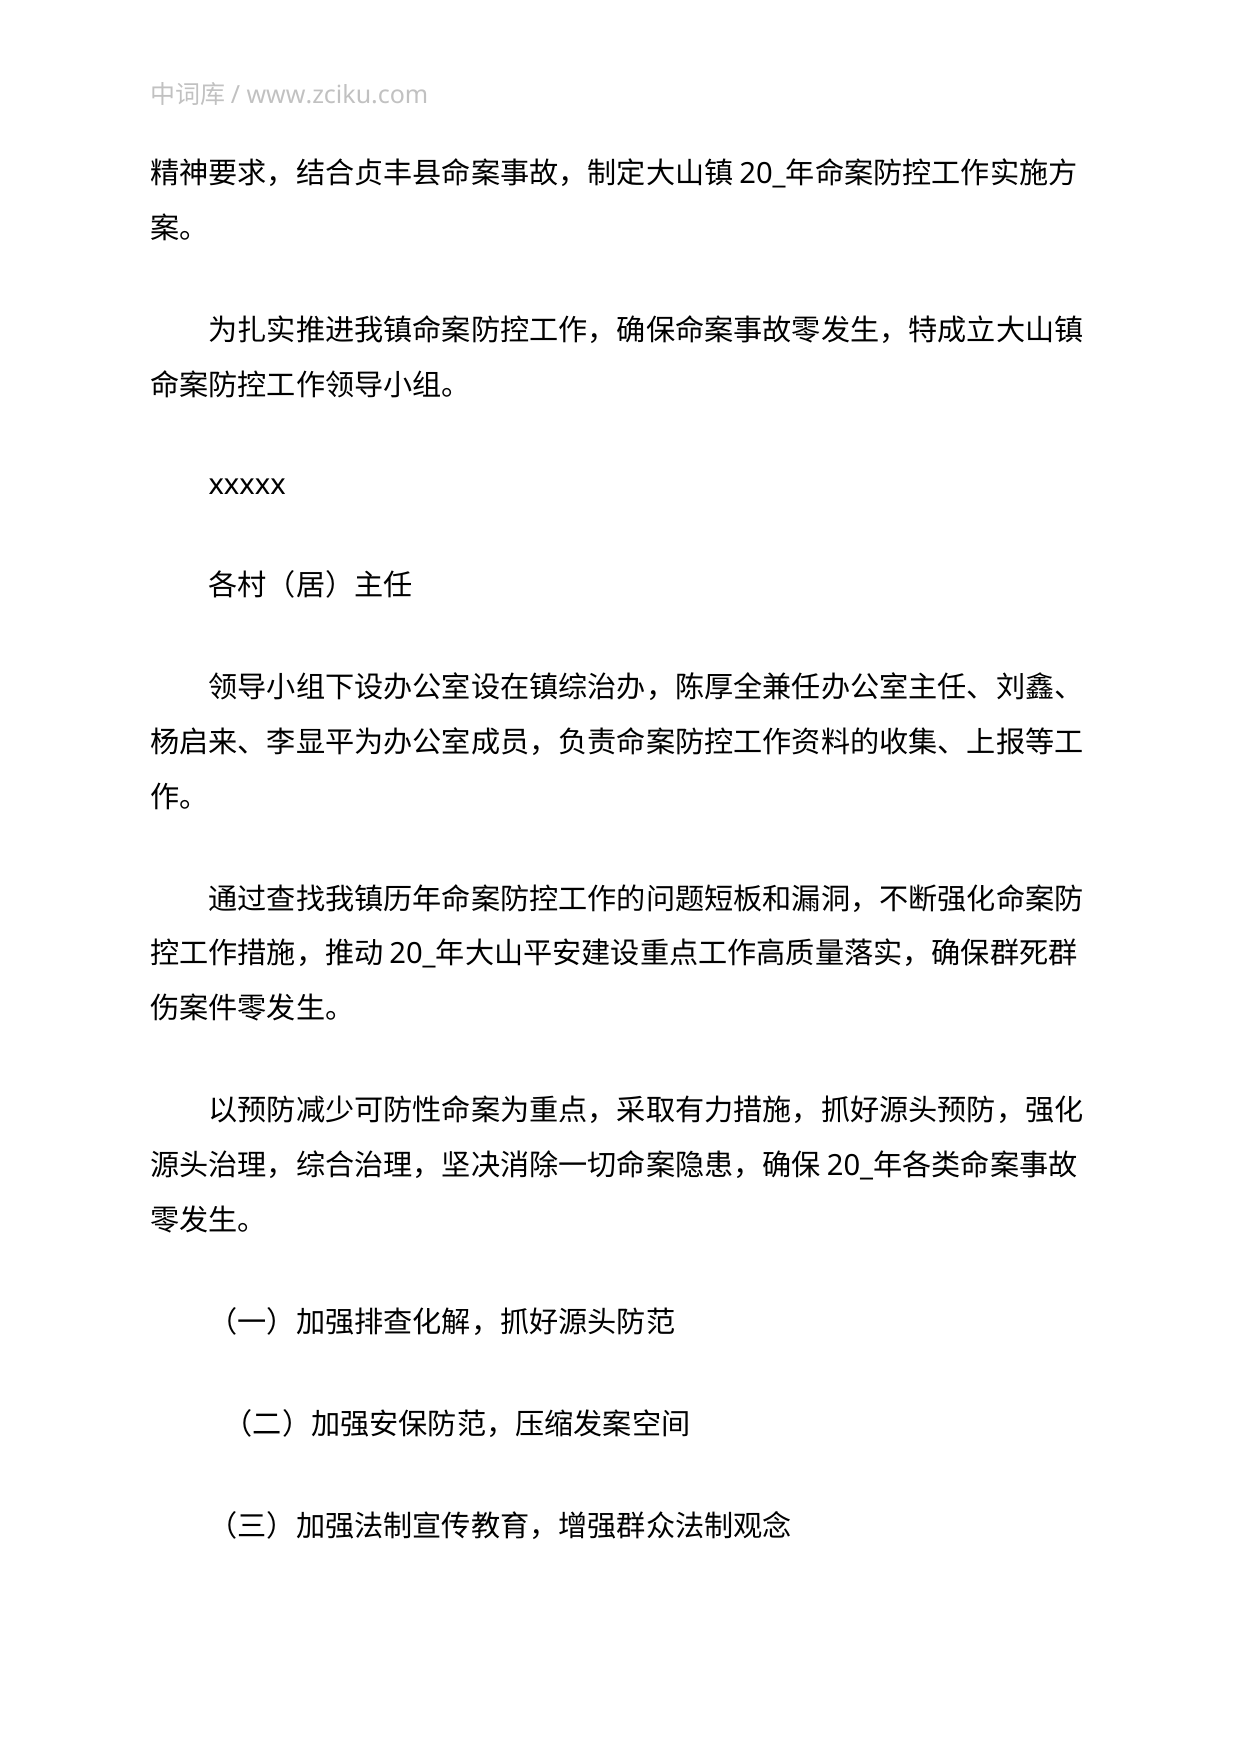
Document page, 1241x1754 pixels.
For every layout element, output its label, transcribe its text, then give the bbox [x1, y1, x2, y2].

text 各村（居）主任 [150, 562, 1090, 604]
text （三）加强法制宣传教育，增强群众法制观念 [150, 1502, 1090, 1544]
text 以预防减少可防性命案为重点，采取有力措施，抓好源头预防，强化源头治理，综合治理，坚决消除一切命案隐患，确保20_年各类命案事故零发生。 [150, 1087, 1090, 1239]
text xxxxx [150, 463, 1090, 503]
text 领导小组下设办公室设在镇综治办，陈厚全兼任办公室主任、刘鑫、杨启来、李显平为办公室成员，负责命案防控工作资料的收集、上报等工作。 [150, 664, 1090, 816]
text 通过查找我镇历年命案防控工作的问题短板和漏洞，不断强化命案防控工作措施，推动20_年大山平安建设重点工作高质量落实，确保群死群伤案件零发生。 [150, 875, 1090, 1027]
text （一）加强排查化解，抓好源头防范 [150, 1298, 1090, 1341]
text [150, 150, 1090, 247]
text （二）加强安保防范，压缩发案空间 [150, 1400, 1090, 1443]
text 为扎实推进我镇命案防控工作，确保命案事故零发生，特成立大山镇命案防控工作领导小组。 [150, 307, 1090, 404]
